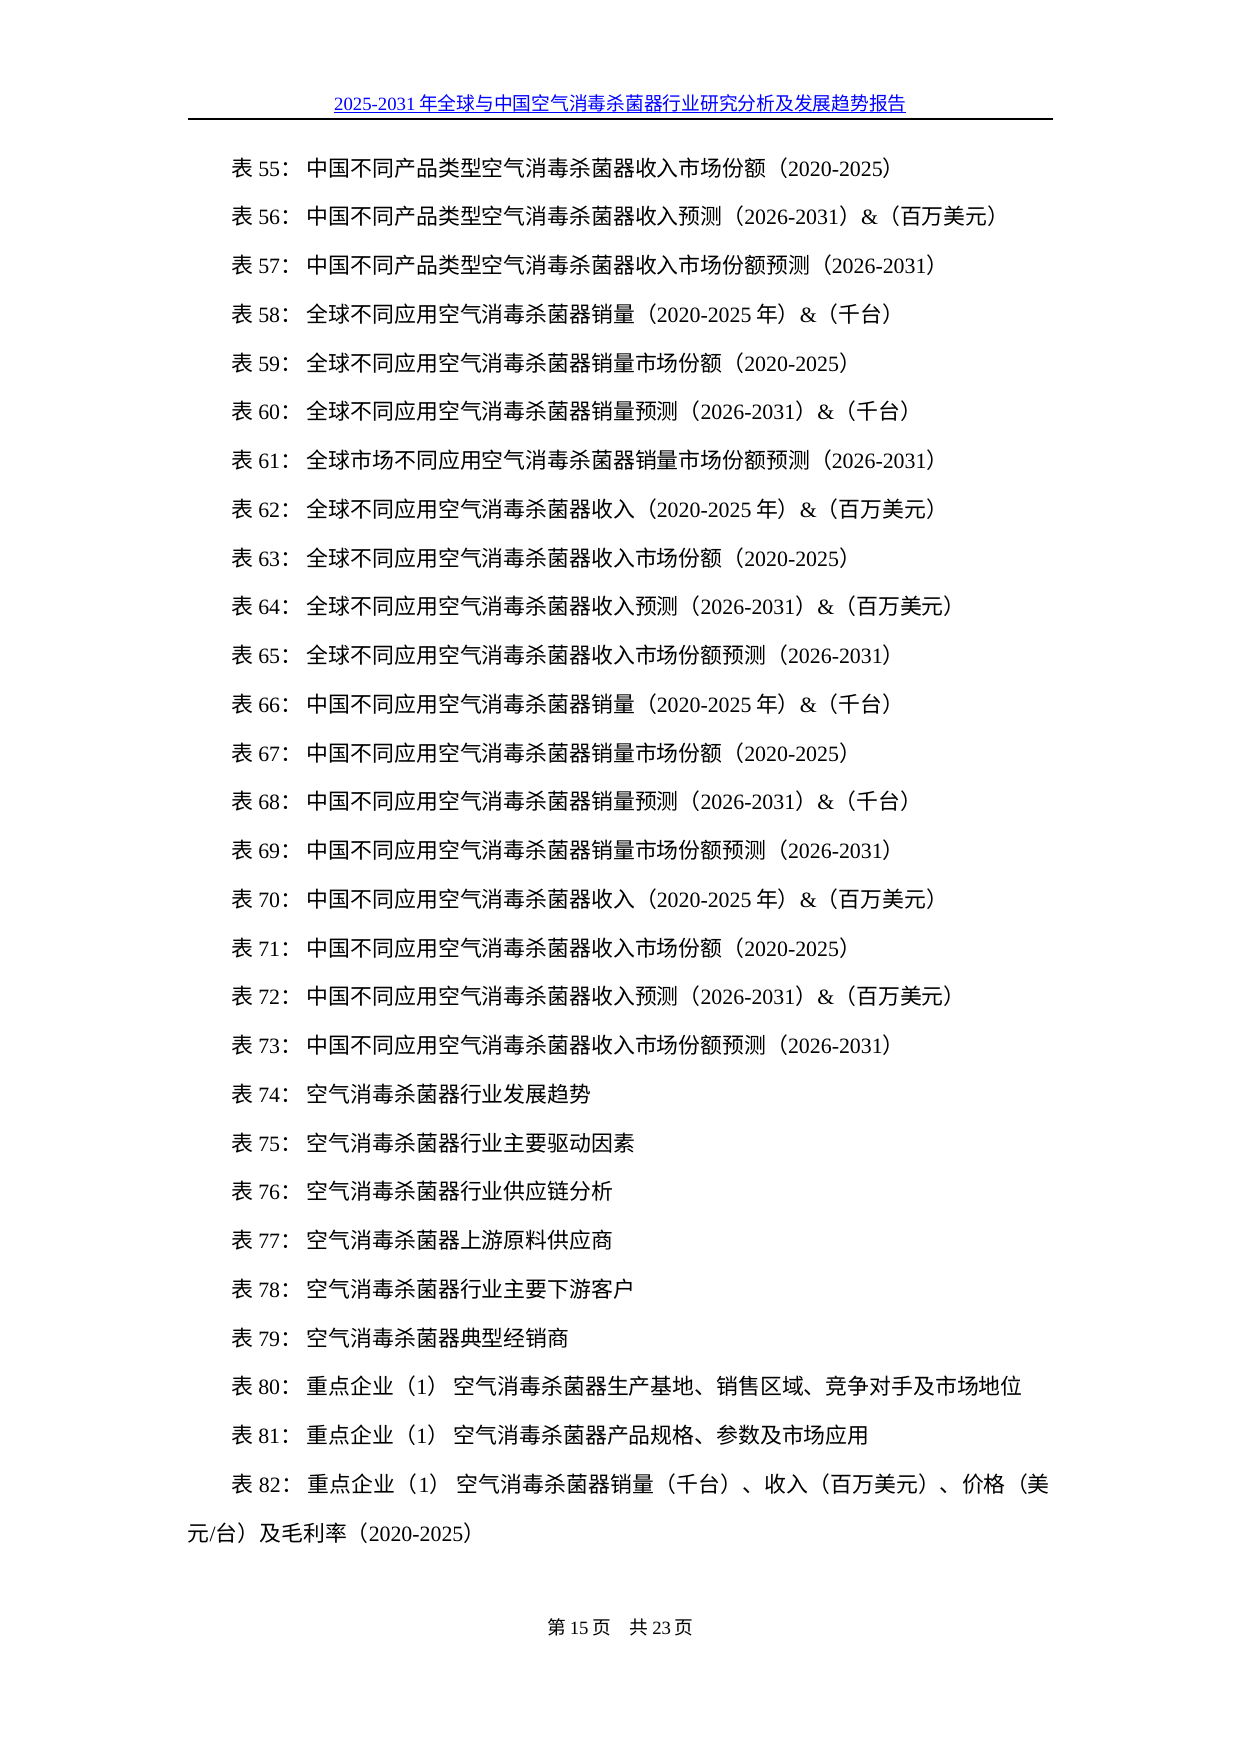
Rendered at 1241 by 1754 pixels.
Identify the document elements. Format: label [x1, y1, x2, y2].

text [187, 150, 1053, 1548]
